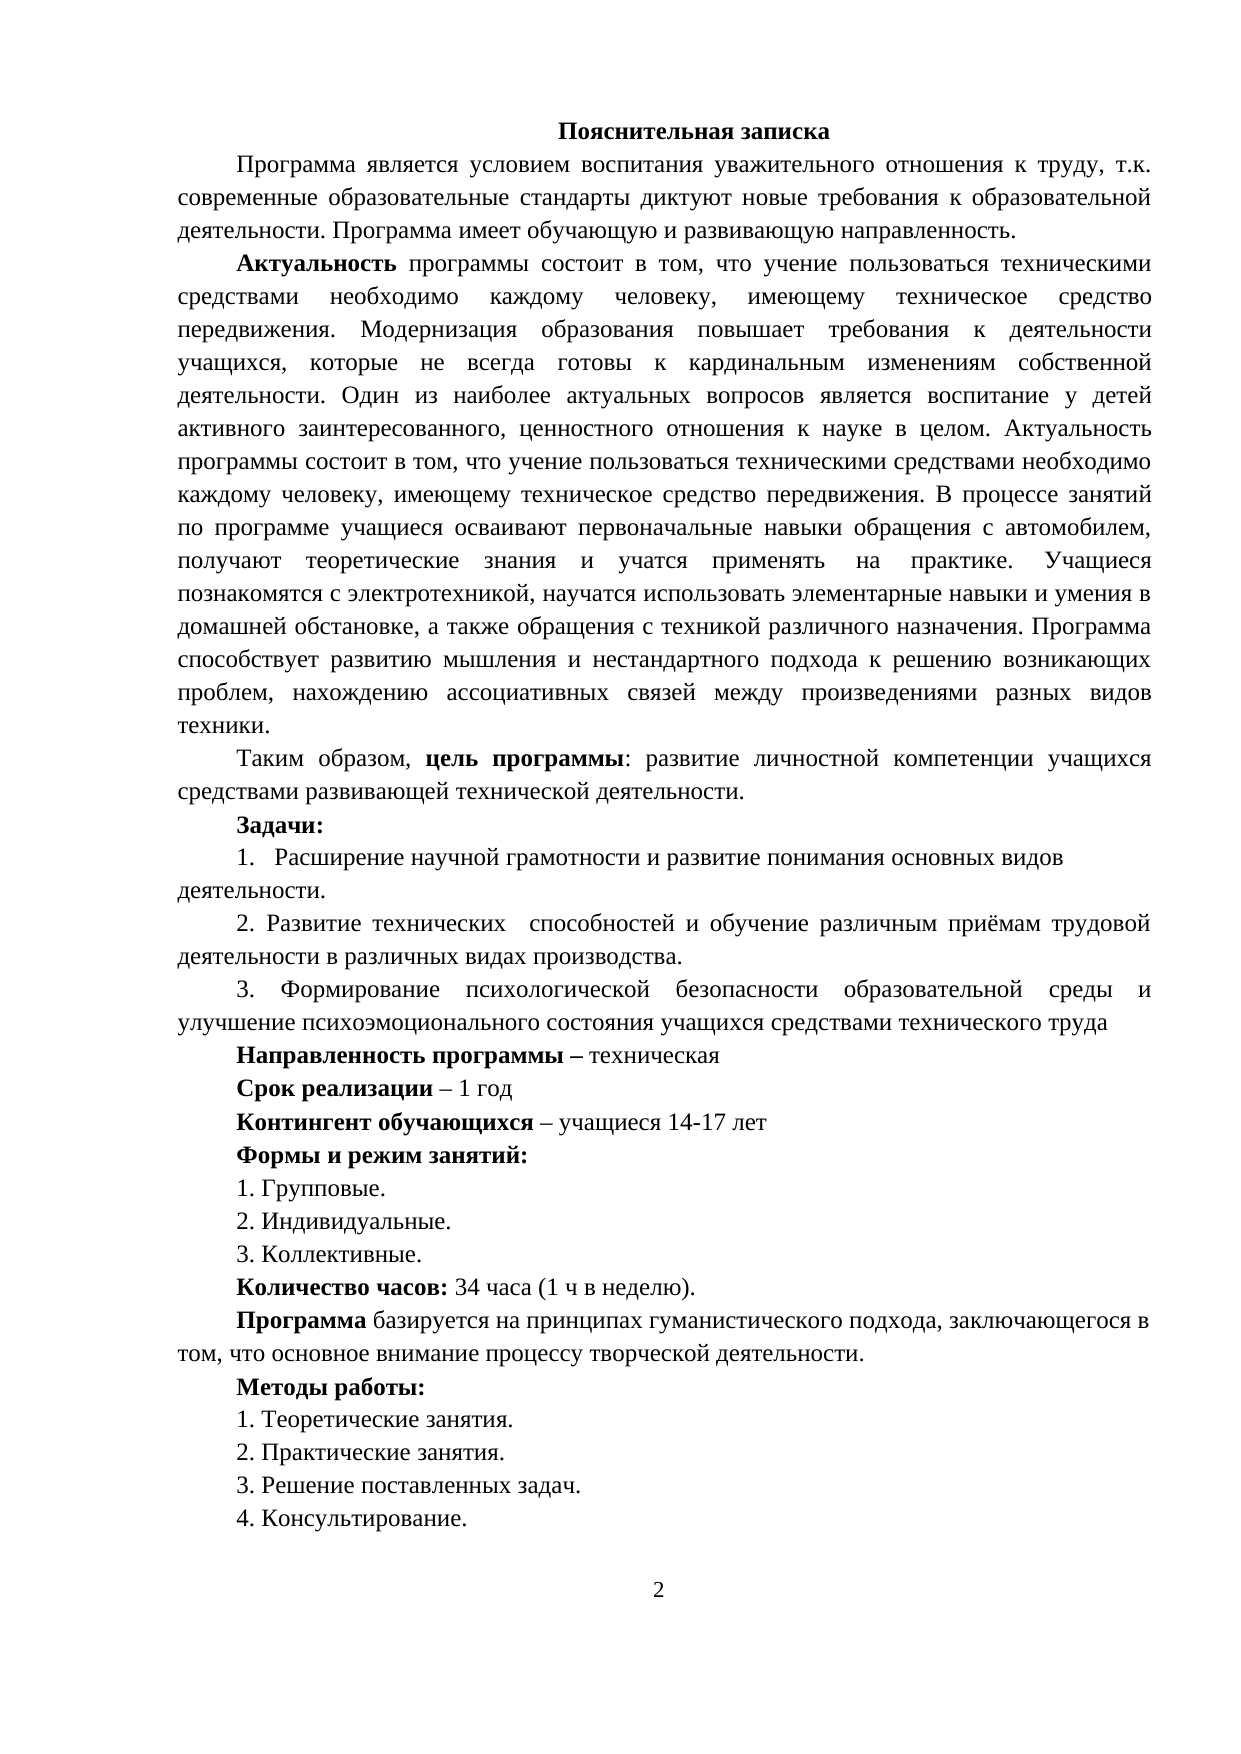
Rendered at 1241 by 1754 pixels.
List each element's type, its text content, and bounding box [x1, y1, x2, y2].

text Направленность программы – техническая [236, 1041, 1180, 1069]
list Развитие технических способностей и обучение различным приёмам трудовой деятельности в различных видах производства. [177, 908, 1152, 970]
list Групповые. [236, 1173, 1180, 1201]
list Коллективные. [236, 1239, 1180, 1268]
text Срок реализации – 1 год [236, 1073, 1180, 1102]
subtitle Задачи: [236, 810, 1180, 838]
text Программа является условием воспитания уважительного отношения к труду, т.к. современные образовательные стандарты диктуют новые требования к образовательной деятельности. Программа имеет обучающую и развивающую направленность. [177, 149, 1152, 243]
text Таким образом, цель программы: развитие личностной компетенции учащихся средствами развивающей технической деятельности. [177, 743, 1152, 805]
subtitle Пояснительная записка [558, 116, 1180, 145]
text Программа базируется на принципах гуманистического подхода, заключающегося в том, что основное внимание процессу творческой деятельности. [177, 1305, 1153, 1367]
list Решение поставленных задач. [236, 1470, 1180, 1499]
text Актуальность программы состоит в том, что учение пользоваться техническими средствами необходимо каждому человеку, имеющему техническое средство передвижения. Модернизация образования повышает требования к деятельности учащихся, которые не всегда готовы к кардинальным изменениям собственной деятельности. Один из наиболее актуальных вопросов является воспитание у детей активного заинтересованного, ценностного отношения к науке в целом. Актуальность программы состоит в том, что учение пользоваться техническими средствами необходимо каждому человеку, имеющему техническое средство передвижения. В процессе занятий по программе учащиеся осваивают первоначальные навыки обращения с автомобилем, получают теоретические знания и учатся применять на практике. Учащиеся познакомятся с электротехникой, научатся использовать элементарные навыки и умения в домашней обстановке, а также обращения с техникой различного назначения. Программа способствует развитию мышления и нестандартного подхода к решению возникающих проблем, нахождению ассоциативных связей между произведениями разных видов техники. [177, 248, 1152, 739]
list Индивидуальные. [236, 1206, 1180, 1234]
text Количество часов: 34 часа (1 ч в неделю). [236, 1272, 1180, 1301]
list Практические занятия. [236, 1437, 1180, 1466]
list Расширение научной грамотности и развитие понимания основных видов деятельности. [177, 842, 1152, 904]
list Консультирование. [236, 1503, 1180, 1532]
subtitle Методы работы: [236, 1372, 1180, 1400]
list Формирование психологической безопасности образовательной среды и улучшение психоэмоционального состояния учащихся средствами технического труда [177, 974, 1152, 1036]
list Теоретические занятия. [236, 1404, 1180, 1433]
text Контингент обучающихся – учащиеся 14-17 лет [236, 1107, 1180, 1135]
subtitle Формы и режим занятий: [236, 1140, 1180, 1169]
